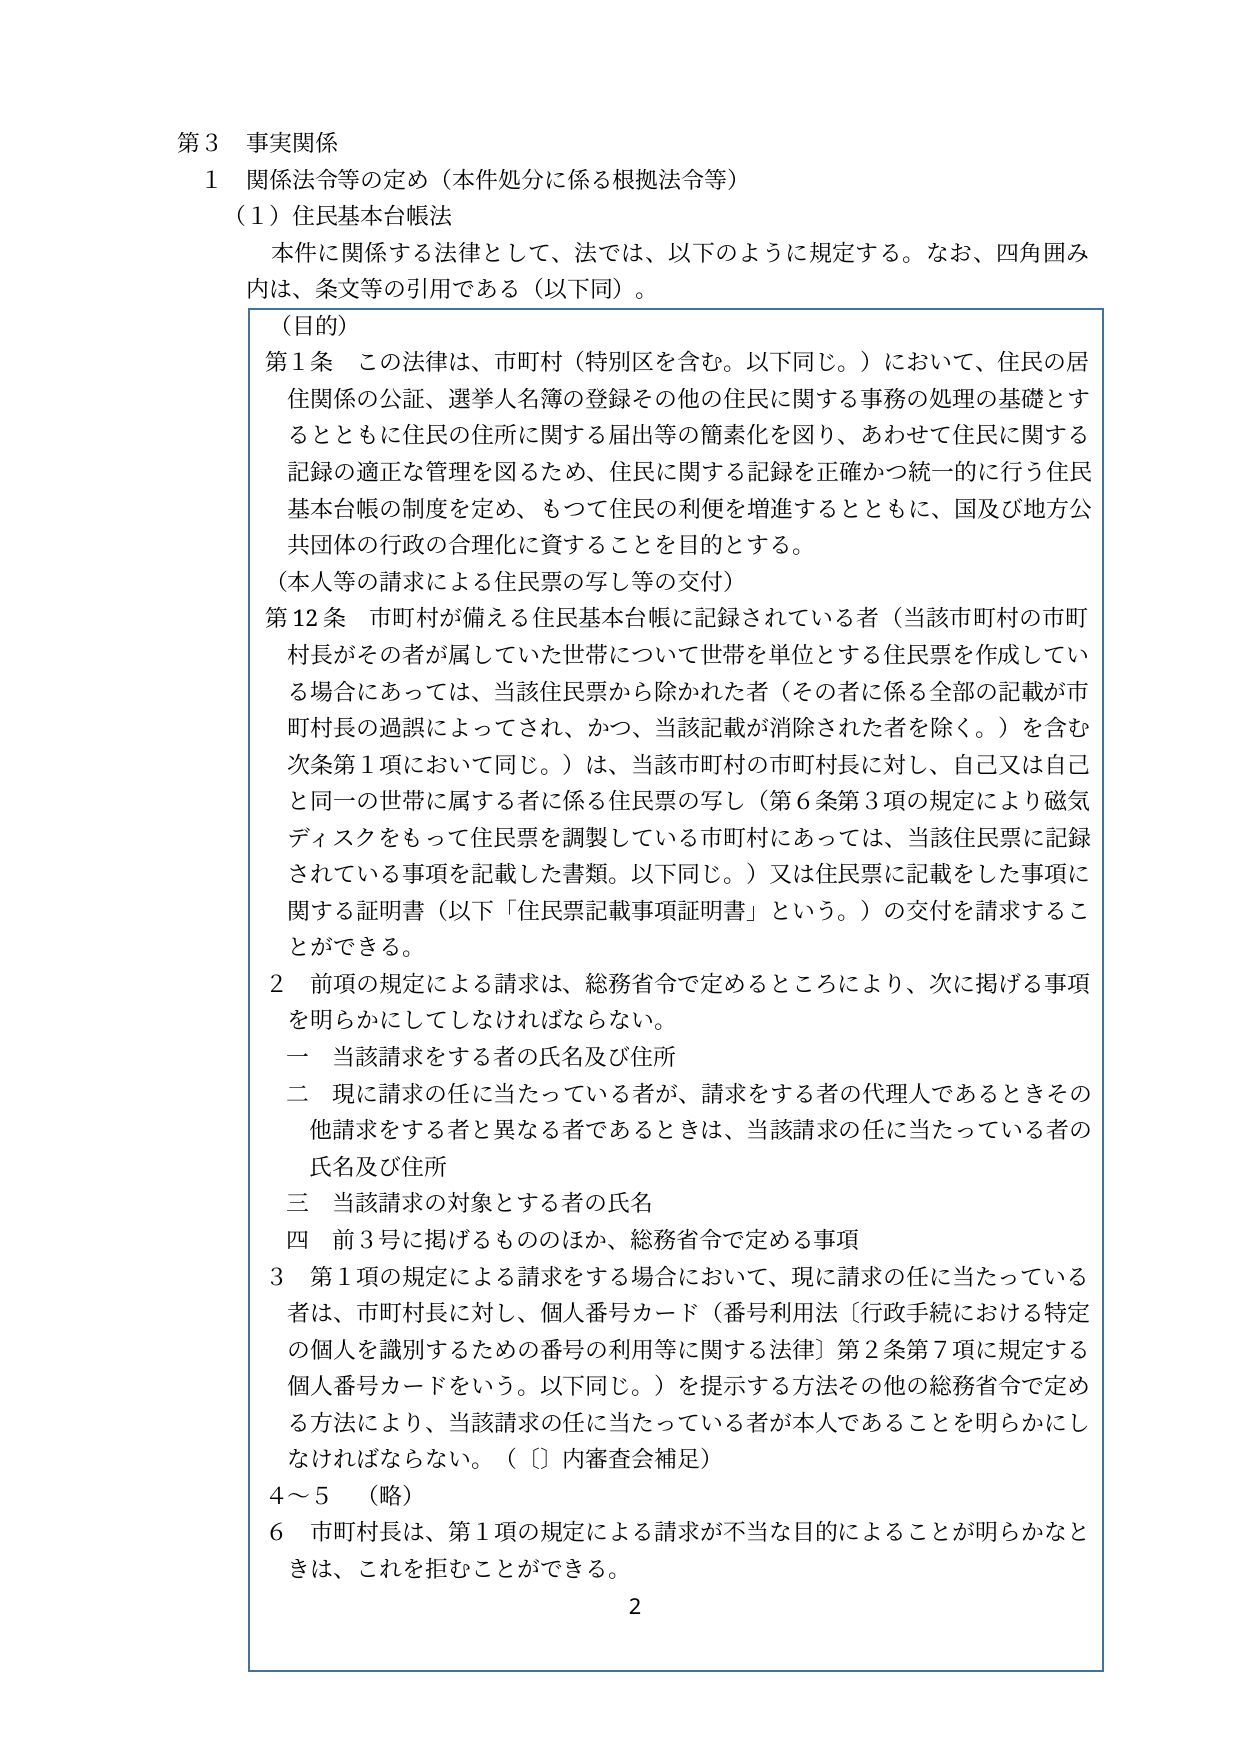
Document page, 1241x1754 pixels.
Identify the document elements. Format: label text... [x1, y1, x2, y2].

text 三 当該請求の対象とする者の氏名 [287, 1184, 1092, 1220]
text 本件に関係する法律として、法では、以下のように規定する。なお、四角囲み内は、条文等の引用である（以下同）。 [177, 233, 1092, 306]
text （１）住民基本台帳法 [177, 196, 1092, 233]
text 第１条 この法律は、市町村（特別区を含む。以下同じ。）において、住民の居住関係の公証、選挙人名簿の登録その他の住民に関する事務の処理の基礎とするとともに住民の住所に関する届出等の簡素化を図り、あわせて住民に関する記録の適正な管理を図るため、住民に関する記録を正確かつ統一的に行う住民基本台帳の制度を定め、もつて住民の利便を増進するとともに、国及び地方公共団体の行政の合理化に資することを目的とする。 [265, 343, 1092, 562]
text 四 前３号に掲げるもののほか、総務省令で定める事項 [287, 1220, 1092, 1257]
text 二 現に請求の任に当たっている者が、請求をする者の代理人であるときその他請求をする者と異なる者であるときは、当該請求の任に当たっている者の氏名及び住所 [287, 1074, 1092, 1184]
text ４～５ （略） [265, 1476, 1092, 1513]
text ６ 市町村長は、第１項の規定による請求が不当な目的によることが明らかなときは、これを拒むことができる。 [265, 1513, 1092, 1586]
text （本人等の請求による住民票の写し等の交付） [265, 562, 1092, 599]
text ２ 前項の規定による請求は、総務省令で定めるところにより、次に掲げる事項を明らかにしてしなければならない。 [265, 964, 1092, 1037]
text 一 当該請求をする者の氏名及び住所 [287, 1037, 1092, 1074]
text （目的） [177, 306, 1092, 343]
text １ 関係法令等の定め（本件処分に係る根拠法令等） [177, 160, 1092, 196]
text 第12条 市町村が備える住民基本台帳に記録されている者（当該市町村の市町村長がその者が属していた世帯について世帯を単位とする住民票を作成している場合にあっては、当該住民票から除かれた者（その者に係る全部の記載が市町村長の過誤によってされ、かつ、当該記載が消除された者を除く。）を含む。次条第１項において同じ。）は、当該市町村の市町村長に対し、自己又は自己と同一の世帯に属する者に係る住民票の写し（第６条第３項の規定により磁気ディスクをもって住民票を調製している市町村にあっては、当該住民票に記録されている事項を記載した書類。以下同じ。）又は住民票に記載をした事項に関する証明書（以下「住民票記載事項証明書」という。）の交付を請求することができる。 [265, 599, 1092, 964]
text 第３ 事実関係 [177, 123, 1092, 160]
text ３ 第１項の規定による請求をする場合において、現に請求の任に当たっている者は、市町村長に対し、個人番号カード（番号利用法〔行政手続における特定の個人を識別するための番号の利用等に関する法律〕第２条第７項に規定する個人番号カードをいう。以下同じ。）を提示する方法その他の総務省令で定める方法により、当該請求の任に当たっている者が本人であることを明らかにしなければならない。（〔〕内審査会補足） [265, 1257, 1092, 1476]
